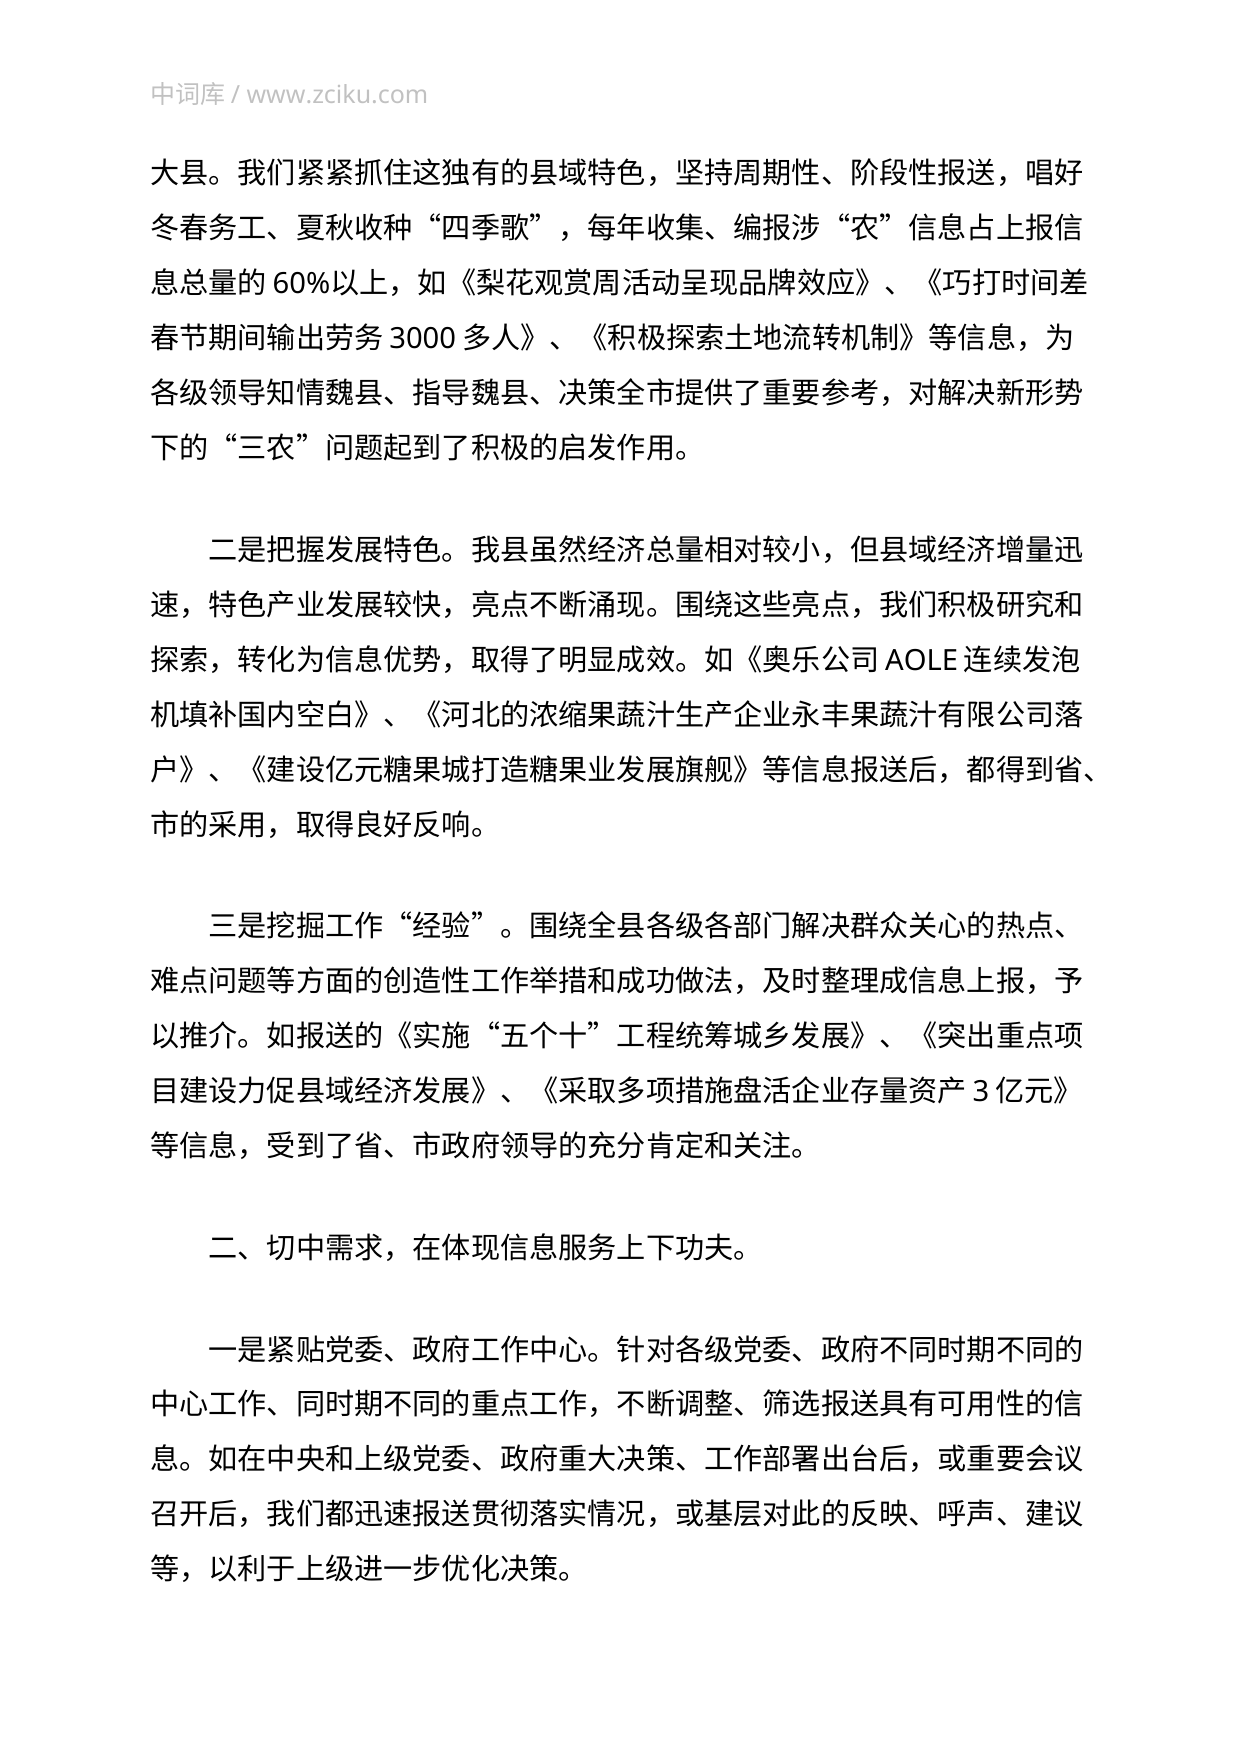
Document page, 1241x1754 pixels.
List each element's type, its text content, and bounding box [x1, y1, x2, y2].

text 二、切中需求，在体现信息服务上下功夫。 [150, 1224, 1090, 1267]
text 三是挖掘工作“经验”。围绕全县各级各部门解决群众关心的热点、难点问题等方面的创造性工作举措和成功做法，及时整理成信息上报，予以推介。如报送的《实施“五个十”工程统筹城乡发展》、《突出重点项目建设力促县域经济发展》、《采取多项措施盘活企业存量资产3亿元》等信息，受到了省、市政府领导的充分肯定和关注。 [150, 903, 1090, 1165]
text 一是紧贴党委、政府工作中心。针对各级党委、政府不同时期不同的中心工作、同时期不同的重点工作，不断调整、筛选报送具有可用性的信息。如在中央和上级党委、政府重大决策、工作部署出台后，或重要会议召开后，我们都迅速报送贯彻落实情况，或基层对此的反映、呼声、建议等，以利于上级进一步优化决策。 [150, 1326, 1090, 1588]
text 二是把握发展特色。我县虽然经济总量相对较小，但县域经济增量迅速，特色产业发展较快，亮点不断涌现。围绕这些亮点，我们积极研究和探索，转化为信息优势，取得了明显成效。如《奥乐公司AOLE连续发泡机填补国内空白》、《河北的浓缩果蔬汁生产企业永丰果蔬汁有限公司落户》、《建设亿元糖果城打造糖果业发展旗舰》等信息报送后，都得到省、市的采用，取得良好反响。 [150, 526, 1090, 843]
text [150, 150, 1090, 467]
